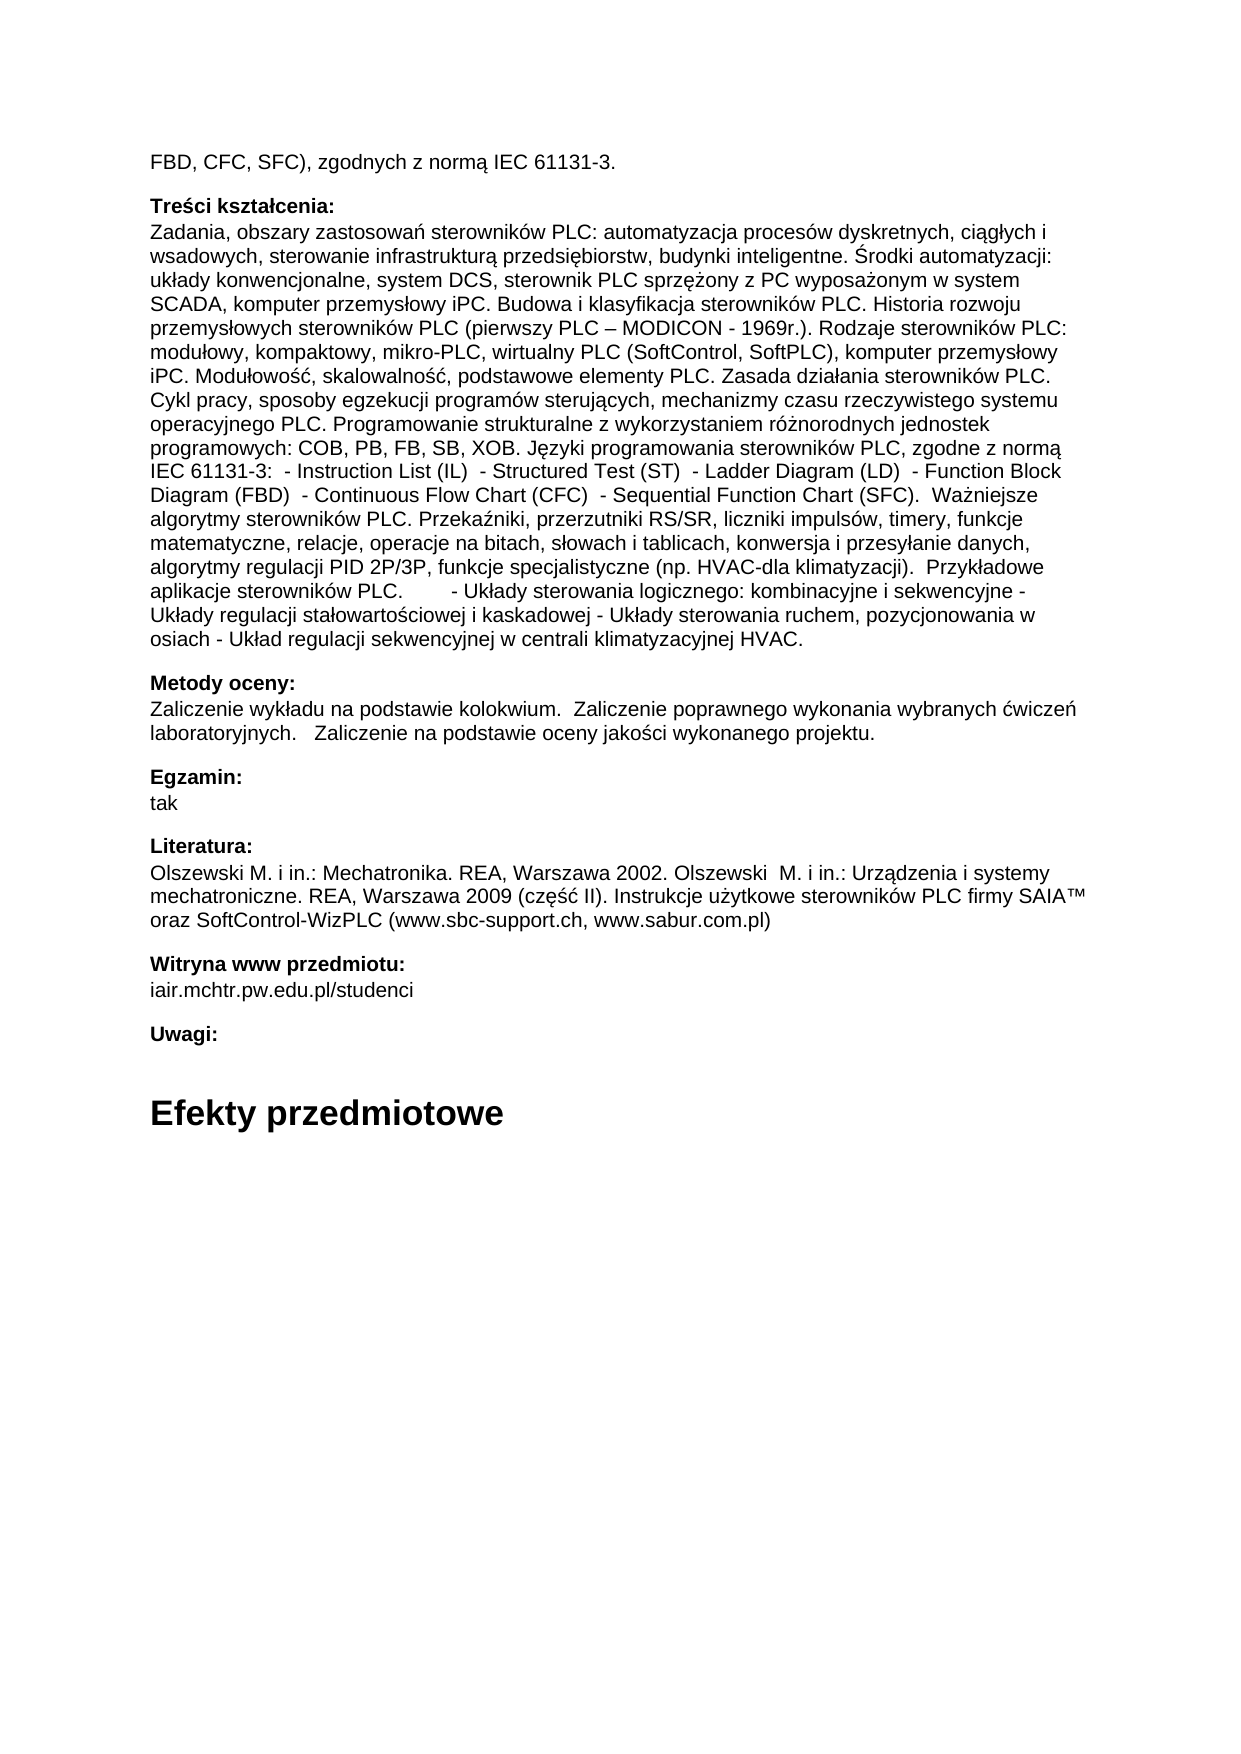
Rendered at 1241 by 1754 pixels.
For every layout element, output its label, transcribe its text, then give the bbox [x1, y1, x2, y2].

text Metody oceny: [150, 671, 1090, 695]
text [150, 150, 1090, 174]
text Zaliczenie wykładu na podstawie kolokwium. Zaliczenie poprawnego wykonania wybranych ćwiczeń laboratoryjnych. Zaliczenie na podstawie oceny jakości wykonanego projektu. [150, 697, 1090, 745]
text iair.mchtr.pw.edu.pl/studenci [150, 978, 1090, 1002]
text Olszewski M. i in.: Mechatronika. REA, Warszawa 2002. Olszewski M. i in.: Urządzenia i systemy mechatroniczne. REA, Warszawa 2009 (część II). Instrukcje użytkowe sterowników PLC firmy SAIA™ oraz SoftControl-WizPLC (www.sbc-support.ch, www.sabur.com.pl) [150, 860, 1090, 932]
text Uwagi: [150, 1022, 1090, 1046]
text Literatura: [150, 834, 1090, 858]
text tak [150, 791, 1090, 814]
text Egzamin: [150, 764, 1090, 788]
subtitle Efekty przedmiotowe [150, 1092, 1090, 1132]
text Treści kształcenia: [150, 194, 1090, 218]
text Zadania, obszary zastosowań sterowników PLC: automatyzacja procesów dyskretnych, ciągłych i wsadowych, sterowanie infrastrukturą przedsiębiorstw, budynki inteligentne. Środki automatyzacji: układy konwencjonalne, system DCS, sterownik PLC sprzężony z PC wyposażonym w system SCADA, komputer przemysłowy iPC. Budowa i klasyfikacja sterowników PLC. Historia rozwoju przemysłowych sterowników PLC (pierwszy PLC – MODICON - 1969r.). Rodzaje sterowników PLC: modułowy, kompaktowy, mikro-PLC, wirtualny PLC (SoftControl, SoftPLC), komputer przemysłowy iPC. Modułowość, skalowalność, podstawowe elementy PLC. Zasada działania sterowników PLC. Cykl pracy, sposoby egzekucji programów sterujących, mechanizmy czasu rzeczywistego systemu operacyjnego PLC. Programowanie strukturalne z wykorzystaniem różnorodnych jednostek programowych: COB, PB, FB, SB, XOB. Języki programowania sterowników PLC, zgodne z normą IEC 61131-3: - Instruction List (IL) - Structured Test (ST) - Ladder Diagram (LD) - Function Block Diagram (FBD) - Continuous Flow Chart (CFC) - Sequential Function Chart (SFC). Ważniejsze algorytmy sterowników PLC. Przekaźniki, przerzutniki RS/SR, liczniki impulsów, timery, funkcje matematyczne, relacje, operacje na bitach, słowach i tablicach, konwersja i przesyłanie danych, algorytmy regulacji PID 2P/3P, funkcje specjalistyczne (np. HVAC-dla klimatyzacji). Przykładowe aplikacje sterowników PLC. - Układy sterowania logicznego: kombinacyjne i sekwencyjne - Układy regulacji stałowartościowej i kaskadowej - Układy sterowania ruchem, pozycjonowania w osiach - Układ regulacji sekwencyjnej w centrali klimatyzacyjnej HVAC. [150, 220, 1090, 651]
text Witryna www przedmiotu: [150, 952, 1090, 976]
